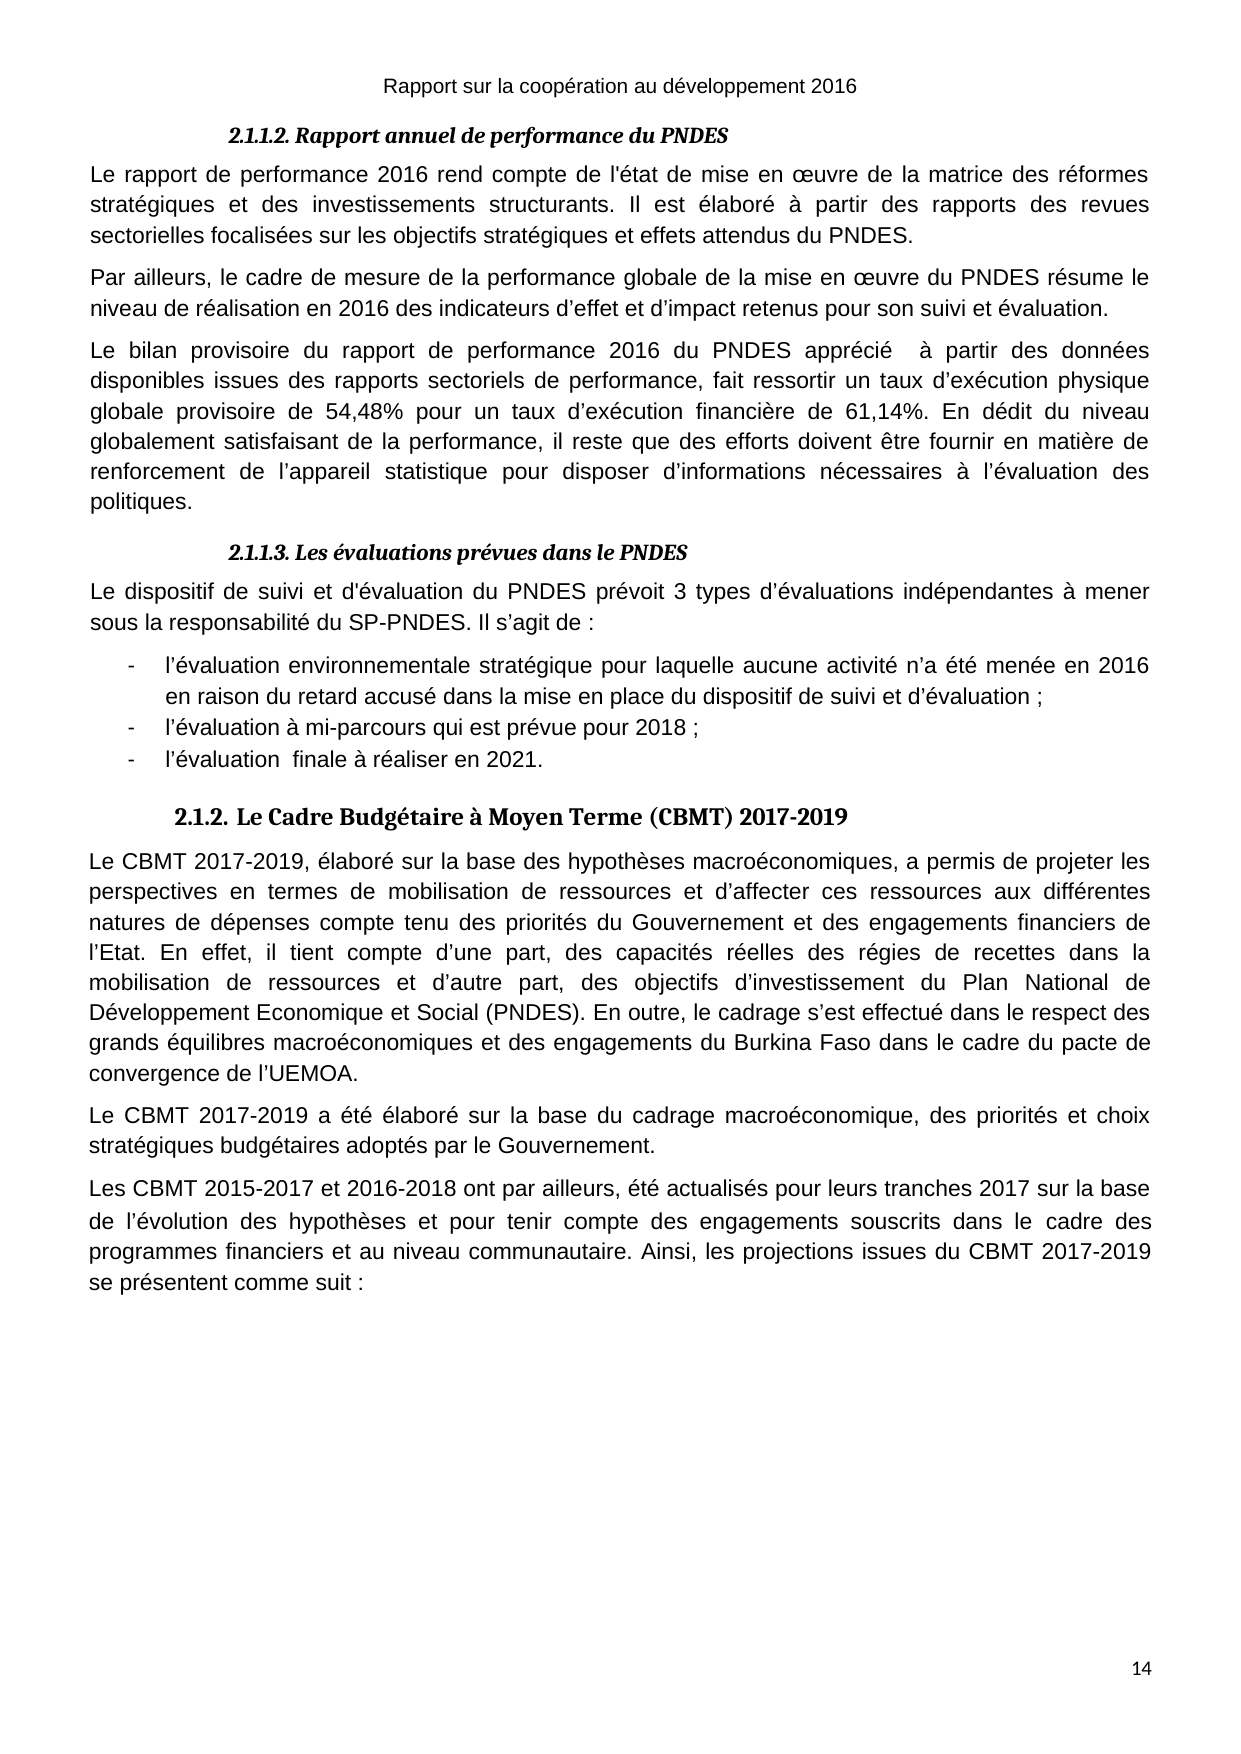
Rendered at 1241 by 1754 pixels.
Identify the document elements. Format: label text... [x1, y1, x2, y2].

list l’évaluation environnementale stratégique pour laquelle aucune activité n’a été menée en 2016 en raison du retard accusé dans la mise en place du dispositif de suivi et d’évaluation ; [128, 651, 1150, 709]
text Par ailleurs, le cadre de mesure de la performance globale de la mise en œuvre du PNDES résume le niveau de réalisation en 2016 des indicateurs d’effet et d’impact retenus pour son suivi et évaluation. [90, 264, 1151, 321]
text Les CBMT 2015-2017 et 2016-2018 ont par ailleurs, été actualisés pour leurs tranches 2017 sur la base de l’évolution des hypothèses et pour tenir compte des engagements souscrits dans le cadre des programmes financiers et au niveau communautaire. Ainsi, les projections issues du CBMT 2017-2019 se présentent comme suit : [89, 1175, 1152, 1295]
subtitle 2.1.1.2. Rapport annuel de performance du PNDES [228, 122, 1152, 149]
subtitle 2.1.1.3. Les évaluations prévues dans le PNDES [228, 539, 1152, 566]
list l’évaluation finale à réaliser en 2021. [128, 745, 1150, 773]
text Le bilan provisoire du rapport de performance 2016 du PNDES apprécié à partir des données disponibles issues des rapports sectoriels de performance, fait ressortir un taux d’exécution physique globale provisoire de 54,48% pour un taux d’exécution financière de 61,14%. En dédit du niveau globalement satisfaisant de la performance, il reste que des efforts doivent être fournir en matière de renforcement de l’appareil statistique pour disposer d’informations nécessaires à l’évaluation des politiques. [90, 337, 1151, 515]
subtitle Le Cadre Budgétaire à Moyen Terme (CBMT) 2017-2019 [228, 803, 1152, 831]
text Le rapport de performance 2016 rend compte de l'état de mise en œuvre de la matrice des réformes stratégiques et des investissements structurants. Il est élaboré à partir des rapports des revues sectorielles focalisées sur les objectifs stratégiques et effets attendus du PNDES. [90, 161, 1151, 248]
text Le dispositif de suivi et d'évaluation du PNDES prévoit 3 types d’évaluations indépendantes à mener sous la responsabilité du SP-PNDES. Il s’agit de : [90, 578, 1151, 635]
list l’évaluation à mi-parcours qui est prévue pour 2018 ; [128, 713, 1150, 741]
text Le CBMT 2017-2019 a été élaboré sur la base du cadrage macroéconomique, des priorités et choix stratégiques budgétaires adoptés par le Gouvernement. [89, 1102, 1152, 1159]
text Le CBMT 2017-2019, élaboré sur la base des hypothèses macroéconomiques, a permis de projeter les perspectives en termes de mobilisation de ressources et d’affecter ces ressources aux différentes natures de dépenses compte tenu des priorités du Gouvernement et des engagements financiers de l’Etat. En effet, il tient compte d’une part, des capacités réelles des régies de recettes dans la mobilisation de ressources et d’autre part, des objectifs d’investissement du Plan National de Développement Economique et Social (PNDES). En outre, le cadrage s’est effectué dans le respect des grands équilibres macroéconomiques et des engagements du Burkina Faso dans le cadre du pacte de convergence de l’UEMOA. [89, 848, 1152, 1086]
